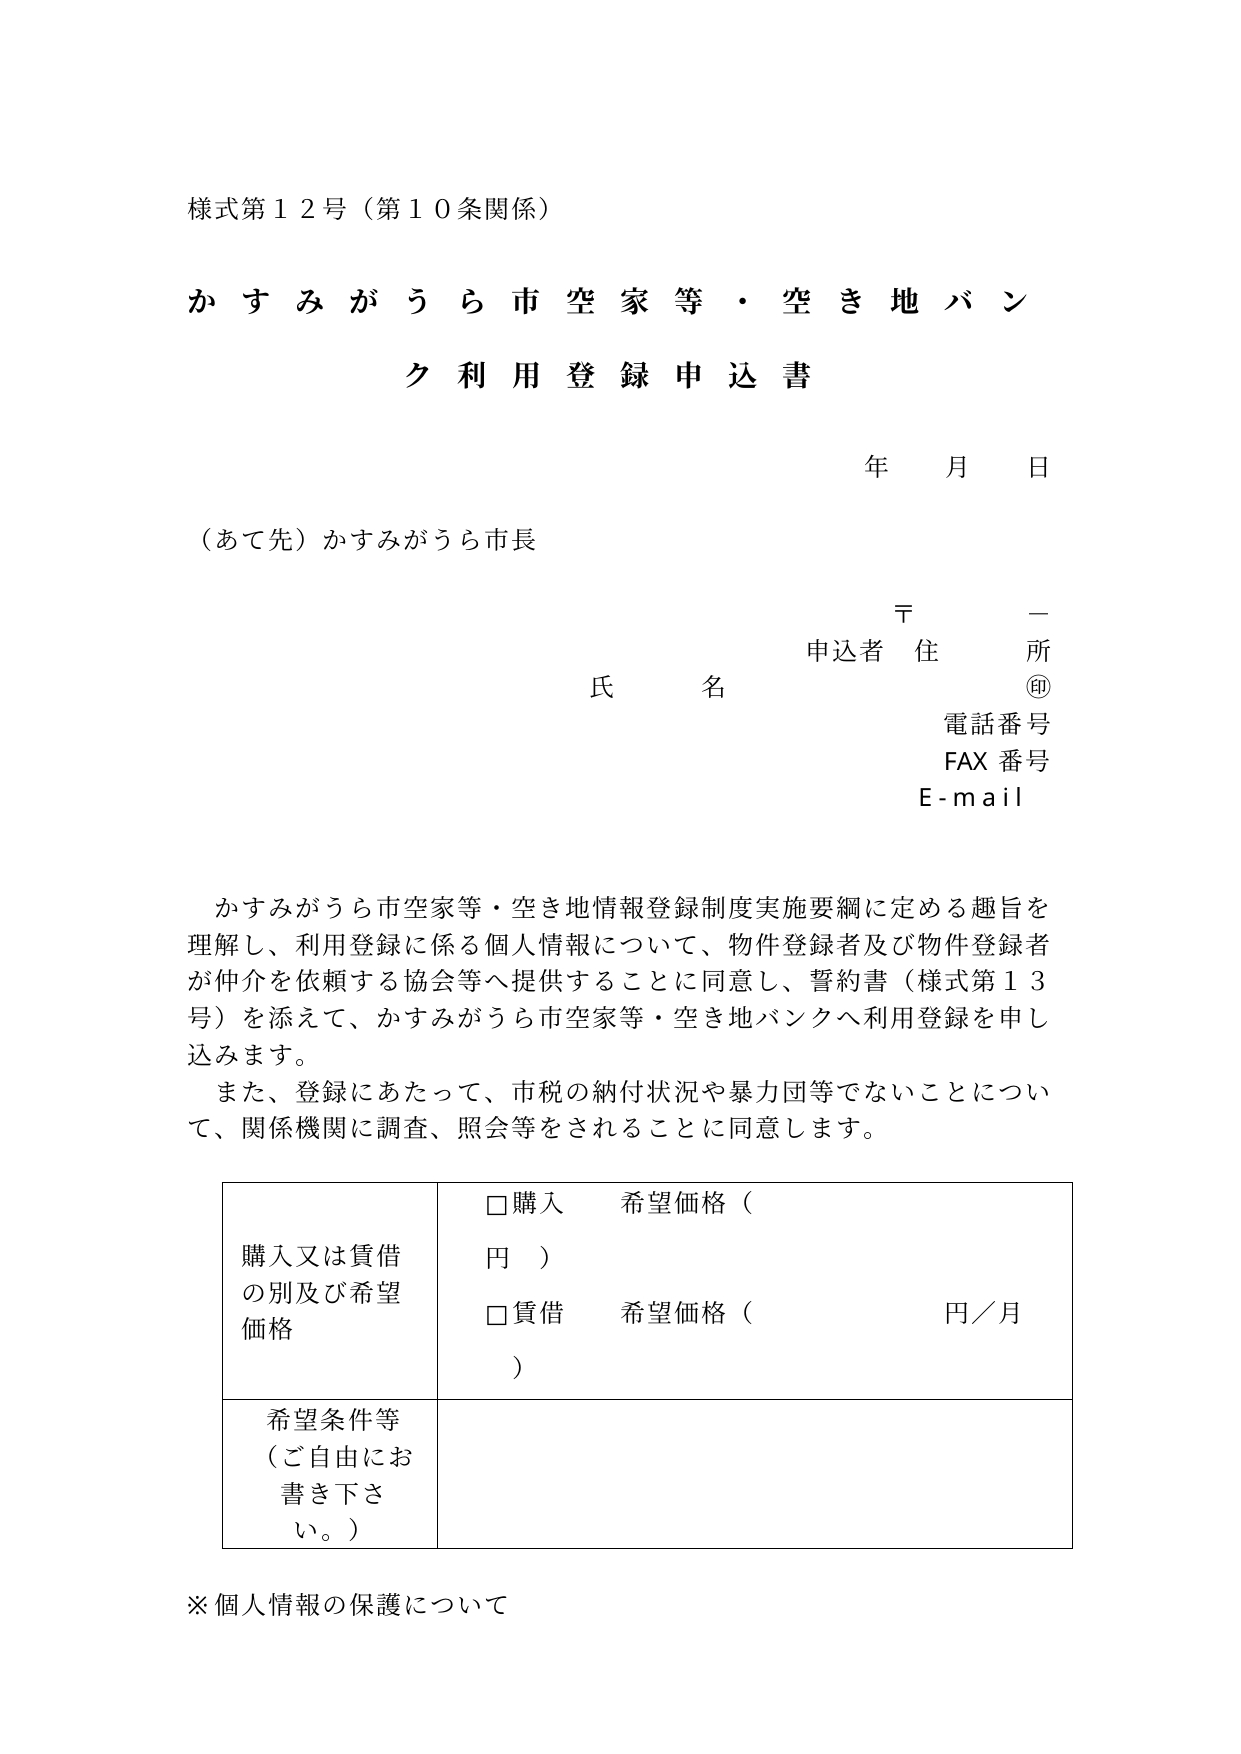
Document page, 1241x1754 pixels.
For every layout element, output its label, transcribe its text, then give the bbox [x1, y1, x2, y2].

text FAX番号 [187, 741, 1053, 778]
text ※個人情報の保護について [187, 1585, 1053, 1622]
text 氏名 ㊞ [187, 667, 1053, 704]
text かすみがうら市空家等・空き地情報登録制度実施要綱に定める趣旨を理解し、利用登録に係る個人情報について、物件登録者及び物件登録者が仲介を依頼する協会等へ提供することに同意し、誓約書（様式第１３号）を添えて、かすみがうら市空家等・空き地バンクへ利用登録を申し込みます。 [187, 888, 1053, 1072]
text E-mail [187, 778, 1053, 814]
table_cell [438, 1400, 1072, 1547]
table_header □購入 希望価格（ 円 ） □賃借 希望価格（ 円／月 ） [438, 1183, 1072, 1399]
text また、登録にあたって、市税の納付状況や暴力団等でないことについて、関係機関に調査、照会等をされることに同意します。 [187, 1072, 1053, 1146]
text 様式第１２号（第１０条関係） [187, 189, 1053, 226]
text 電話番号 [187, 704, 1053, 741]
text （あて先）かすみがうら市長 [187, 520, 1053, 557]
text 〒 － [187, 594, 1053, 631]
text 年 月 日 [187, 447, 1053, 484]
table_header 購入又は賃借の別及び希望価格 [223, 1183, 437, 1399]
text 申込者 住所 [187, 631, 1053, 667]
table_cell 希望条件等 （ご自由にお書き下さい。） [223, 1400, 437, 1547]
text かすみがうら市空家等・空き地バンク利用登録申込書 [187, 263, 1053, 410]
